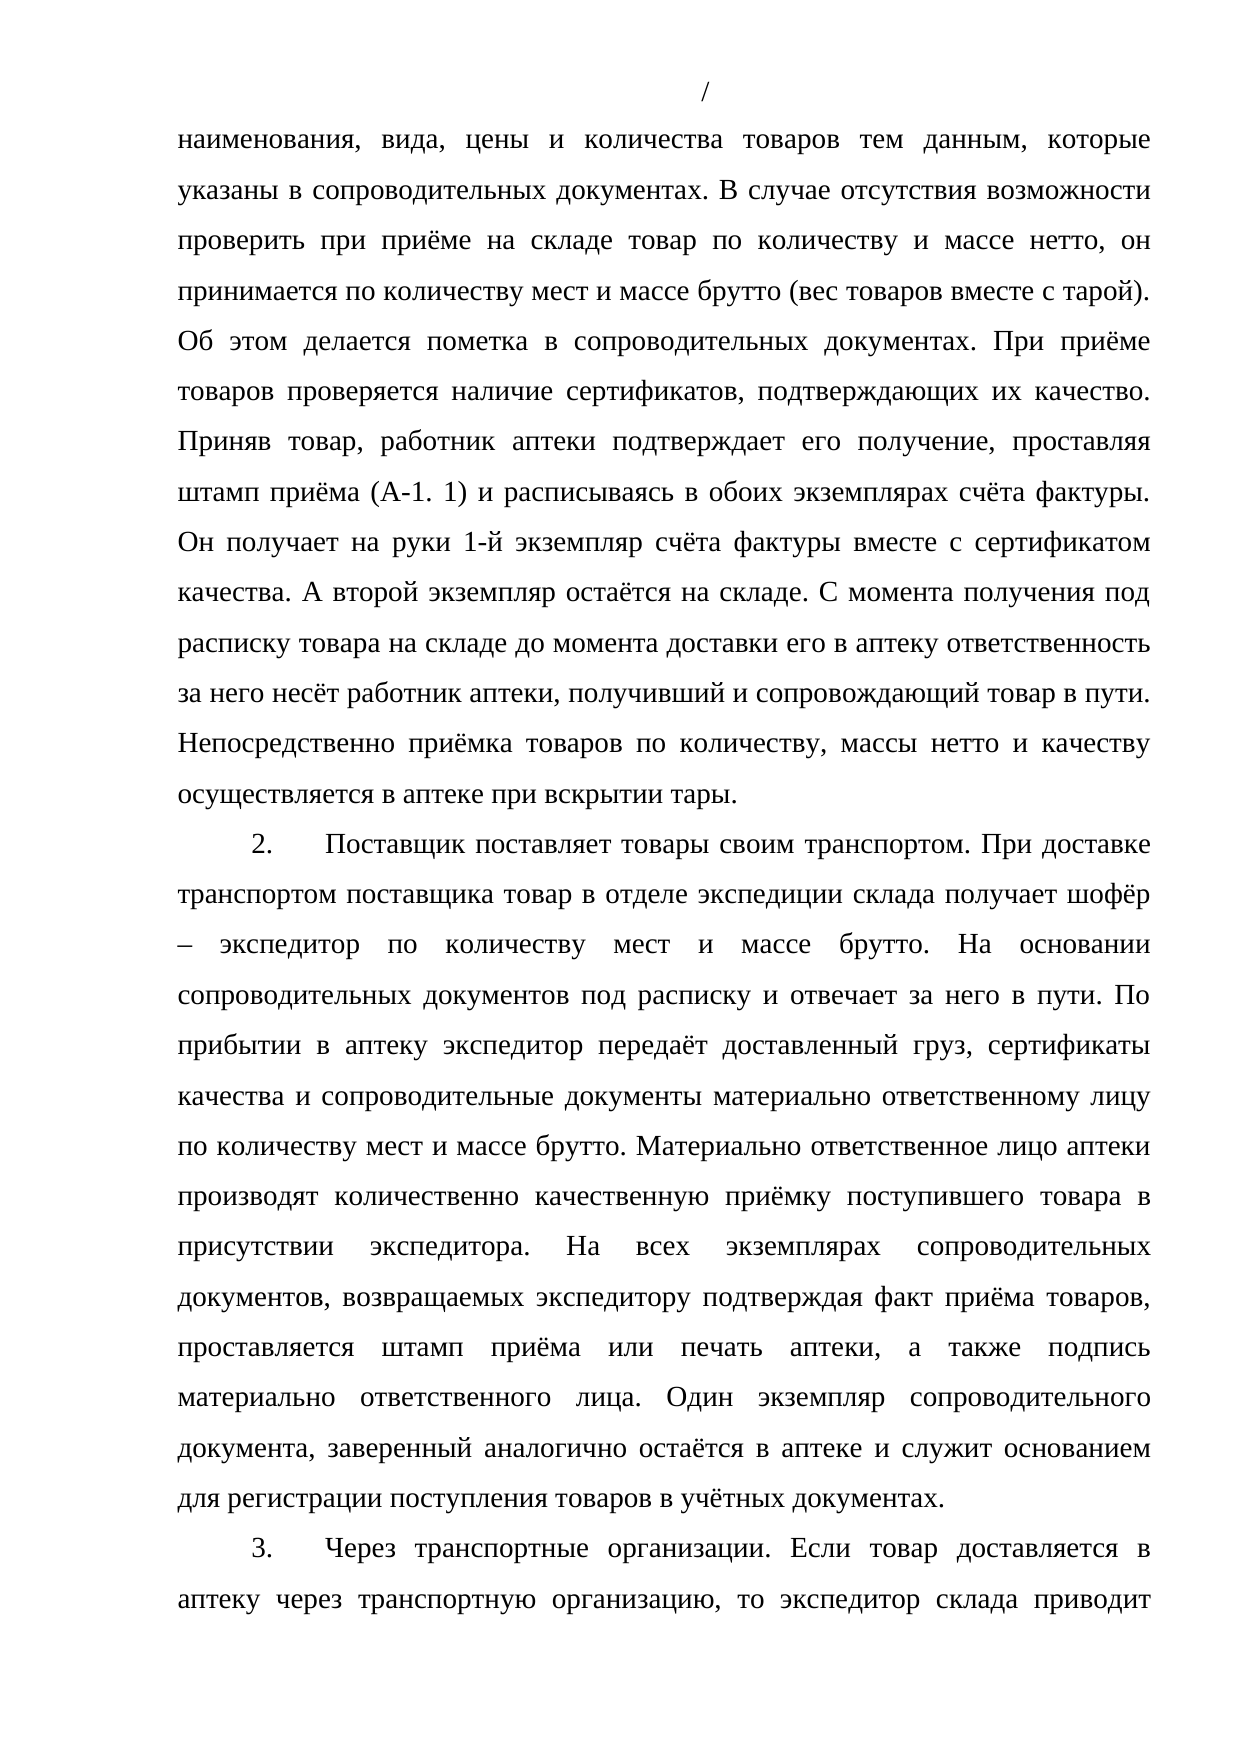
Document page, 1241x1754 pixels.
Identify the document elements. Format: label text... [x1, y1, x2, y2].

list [177, 1530, 1152, 1614]
list Поставщик поставляет товары своим транспортом. При доставке транспортом поставщика товар в отделе экспедиции склада получает шофёр – экспедитор по количеству мест и массе брутто. На основании сопроводительных документов под расписку и отвечает за него в пути. По прибытии в аптеку экспедитор передаёт доставленный груз, сертификаты качества и сопроводительные документы материально ответственному лицу по количеству мест и массе брутто. Материально ответственное лицо аптеки производят количественно качественную приёмку поступившего товара в присутствии экспедитора. На всех экземплярах сопроводительных документов, возвращаемых экспедитору подтверждая факт приёма товаров, проставляется штамп приёма или печать аптеки, а также подпись материально ответственного лица. Один экземпляр сопроводительного документа, заверенный аналогично остаётся в аптеке и служит основанием для регистрации поступления товаров в учётных документах. [177, 826, 1152, 1514]
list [177, 122, 1152, 809]
